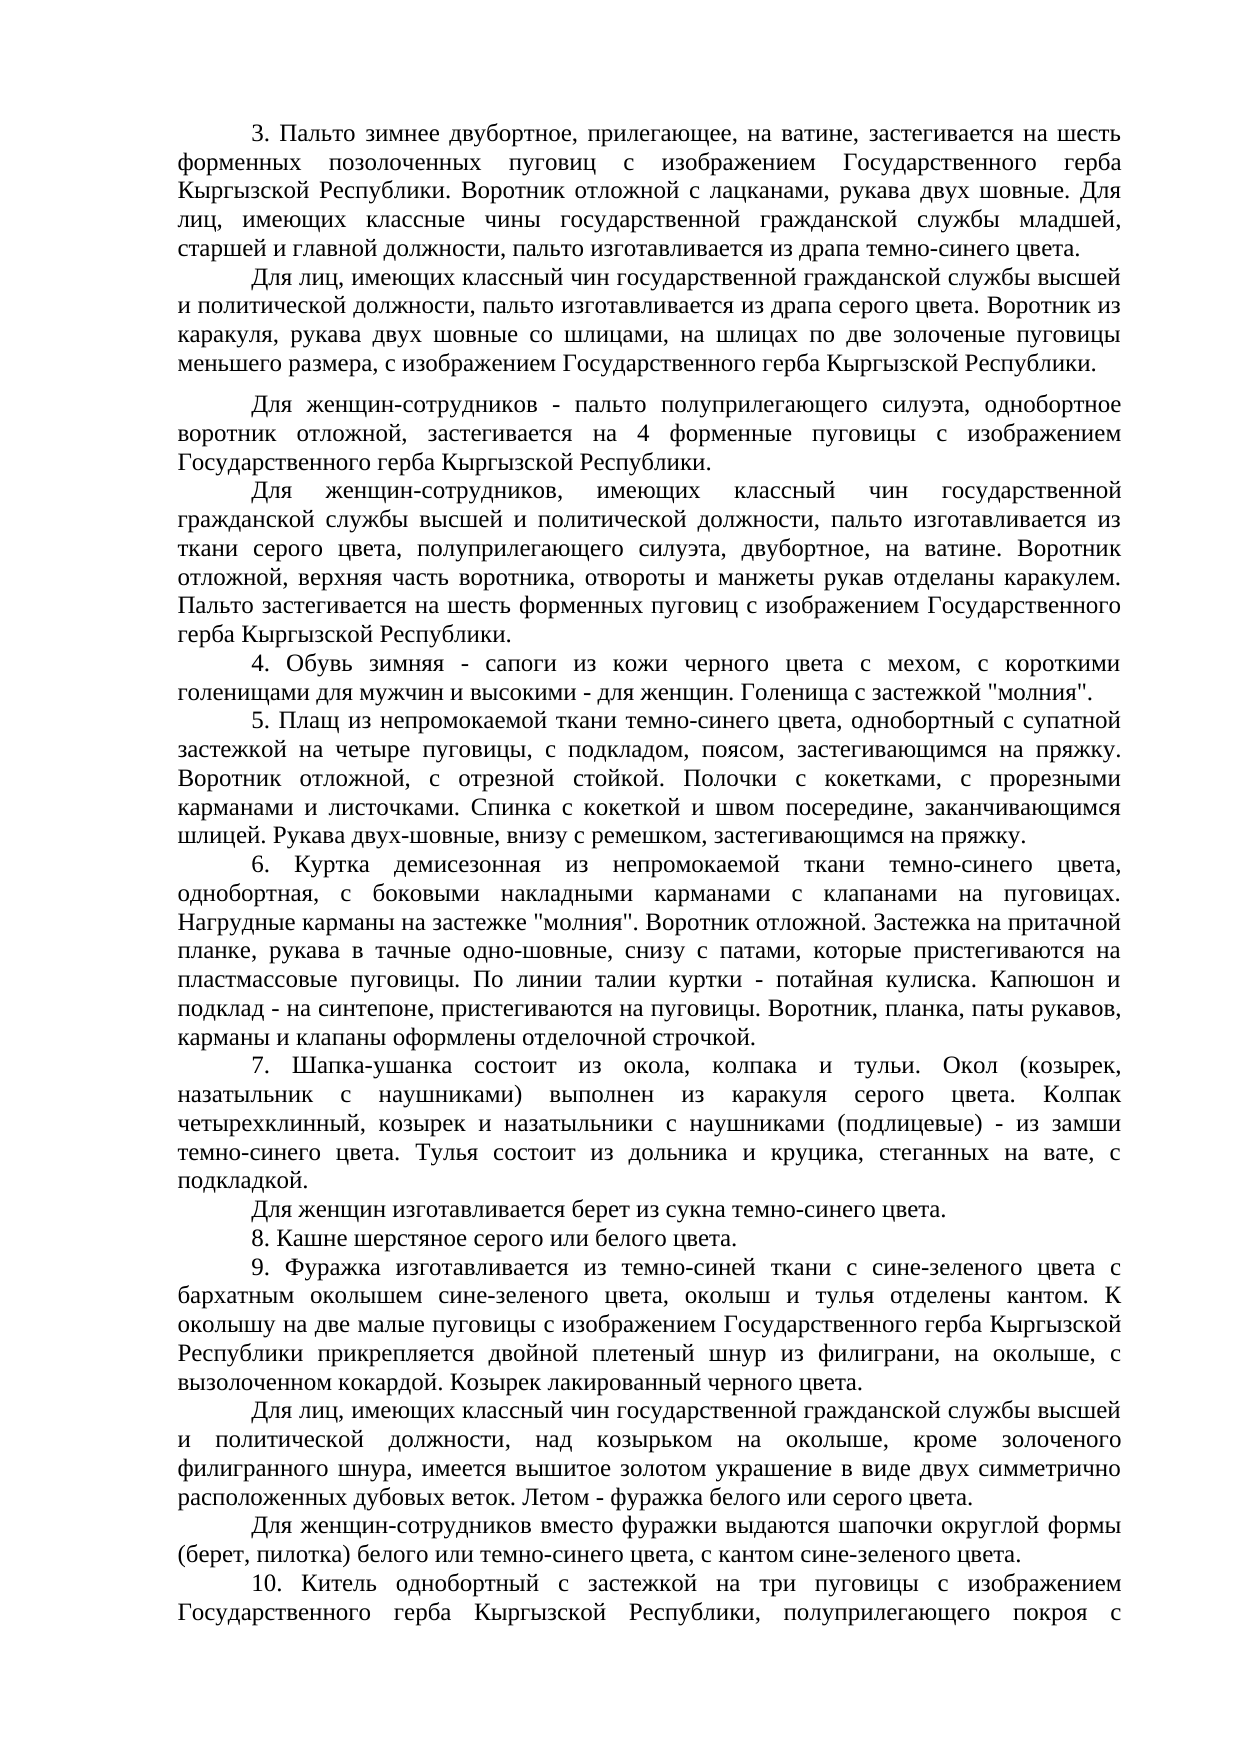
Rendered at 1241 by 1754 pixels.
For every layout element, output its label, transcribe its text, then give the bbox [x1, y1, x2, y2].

text 7. Шапка-ушанка состоит из окола, колпака и тульи. Окол (козырек, назатыльник с наушниками) выполнен из каракуля серого цвета. Колпак четырехклинный, козырек и назатыльники с наушниками (подлицевые) - из замши темно-синего цвета. Тулья состоит из дольника и круцика, стеганных на вате, с подкладкой. [177, 1051, 1122, 1194]
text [177, 1568, 1122, 1626]
text Для женщин-сотрудников, имеющих классный чин государственной гражданской службы высшей и политической должности, пальто изготавливается из ткани серого цвета, полуприлегающего силуэта, двубортное, на ватине. Воротник отложной, верхняя часть воротника, отвороты и манжеты рукав отделаны каракулем. Пальто застегивается на шесть форменных пуговиц с изображением Государственного герба Кыргызской Республики. [177, 476, 1122, 648]
text Для лиц, имеющих классный чин государственной гражданской службы высшей и политической должности, над козырьком на околыше, кроме золоченого филигранного шнура, имеется вышитое золотом украшение в виде двух симметрично расположенных дубовых веток. Летом - фуражка белого или серого цвета. [177, 1396, 1122, 1511]
text 5. Плащ из непромокаемой ткани темно-синего цвета, однобортный с супатной застежкой на четыре пуговицы, с подкладом, поясом, застегивающимся на пряжку. Воротник отложной, с отрезной стойкой. Полочки с кокетками, с прорезными карманами и листочками. Спинка с кокеткой и швом посередине, заканчивающимся шлицей. Рукава двух-шовные, внизу с ремешком, застегивающимся на пряжку. [177, 706, 1122, 849]
text Для женщин-сотрудников - пальто полуприлегающего силуэта, однобортное воротник отложной, застегивается на 4 форменные пуговицы с изображением Государственного герба Кыргызской Республики. [177, 389, 1122, 476]
text Для лиц, имеющих классный чин государственной гражданской службы высшей и политической должности, пальто изготавливается из драпа серого цвета. Воротник из каракуля, рукава двух шовные со шлицами, на шлицах по две золоченые пуговицы меньшего размера, с изображением Государственного герба Кыргызской Республики. [177, 262, 1122, 377]
text Для женщин изготавливается берет из сукна темно-синего цвета. [177, 1194, 1122, 1223]
text 6. Куртка демисезонная из непромокаемой ткани темно-синего цвета, однобортная, с боковыми накладными карманами с клапанами на пуговицах. Нагрудные карманы на застежке "молния". Воротник отложной. Застежка на притачной планке, рукава в тачные одно-шовные, снизу с патами, которые пристегиваются на пластмассовые пуговицы. По линии талии куртки - потайная кулиска. Капюшон и подклад - на синтепоне, пристегиваются на пуговицы. Воротник, планка, паты рукавов, карманы и клапаны оформлены отделочной строчкой. [177, 849, 1122, 1051]
text 8. Кашне шерстяное серого или белого цвета. [177, 1223, 1122, 1252]
text 9. Фуражка изготавливается из темно-синей ткани с сине-зеленого цвета с бархатным околышем сине-зеленого цвета, околыш и тулья отделены кантом. К околышу на две малые пуговицы с изображением Государственного герба Кыргызской Республики прикрепляется двойной плетеный шнур из филиграни, на околыше, с вызолоченном кокардой. Козырек лакированный черного цвета. [177, 1252, 1122, 1396]
text 4. Обувь зимняя - сапоги из кожи черного цвета с мехом, с короткими голенищами для мужчин и высокими - для женщин. Голенища с застежкой "молния". [177, 648, 1122, 706]
text Для женщин-сотрудников вместо фуражки выдаются шапочки округлой формы (берет, пилотка) белого или темно-синего цвета, с кантом сине-зеленого цвета. [177, 1511, 1122, 1568]
text 3. Пальто зимнее двубортное, прилегающее, на ватине, застегивается на шесть форменных позолоченных пуговиц с изображением Государственного герба Кыргызской Республики. Воротник отложной с лацканами, рукава двух шовные. Для лиц, имеющих классные чины государственной гражданской службы младшей, старшей и главной должности, пальто изготавливается из драпа темно-синего цвета. [177, 118, 1122, 262]
